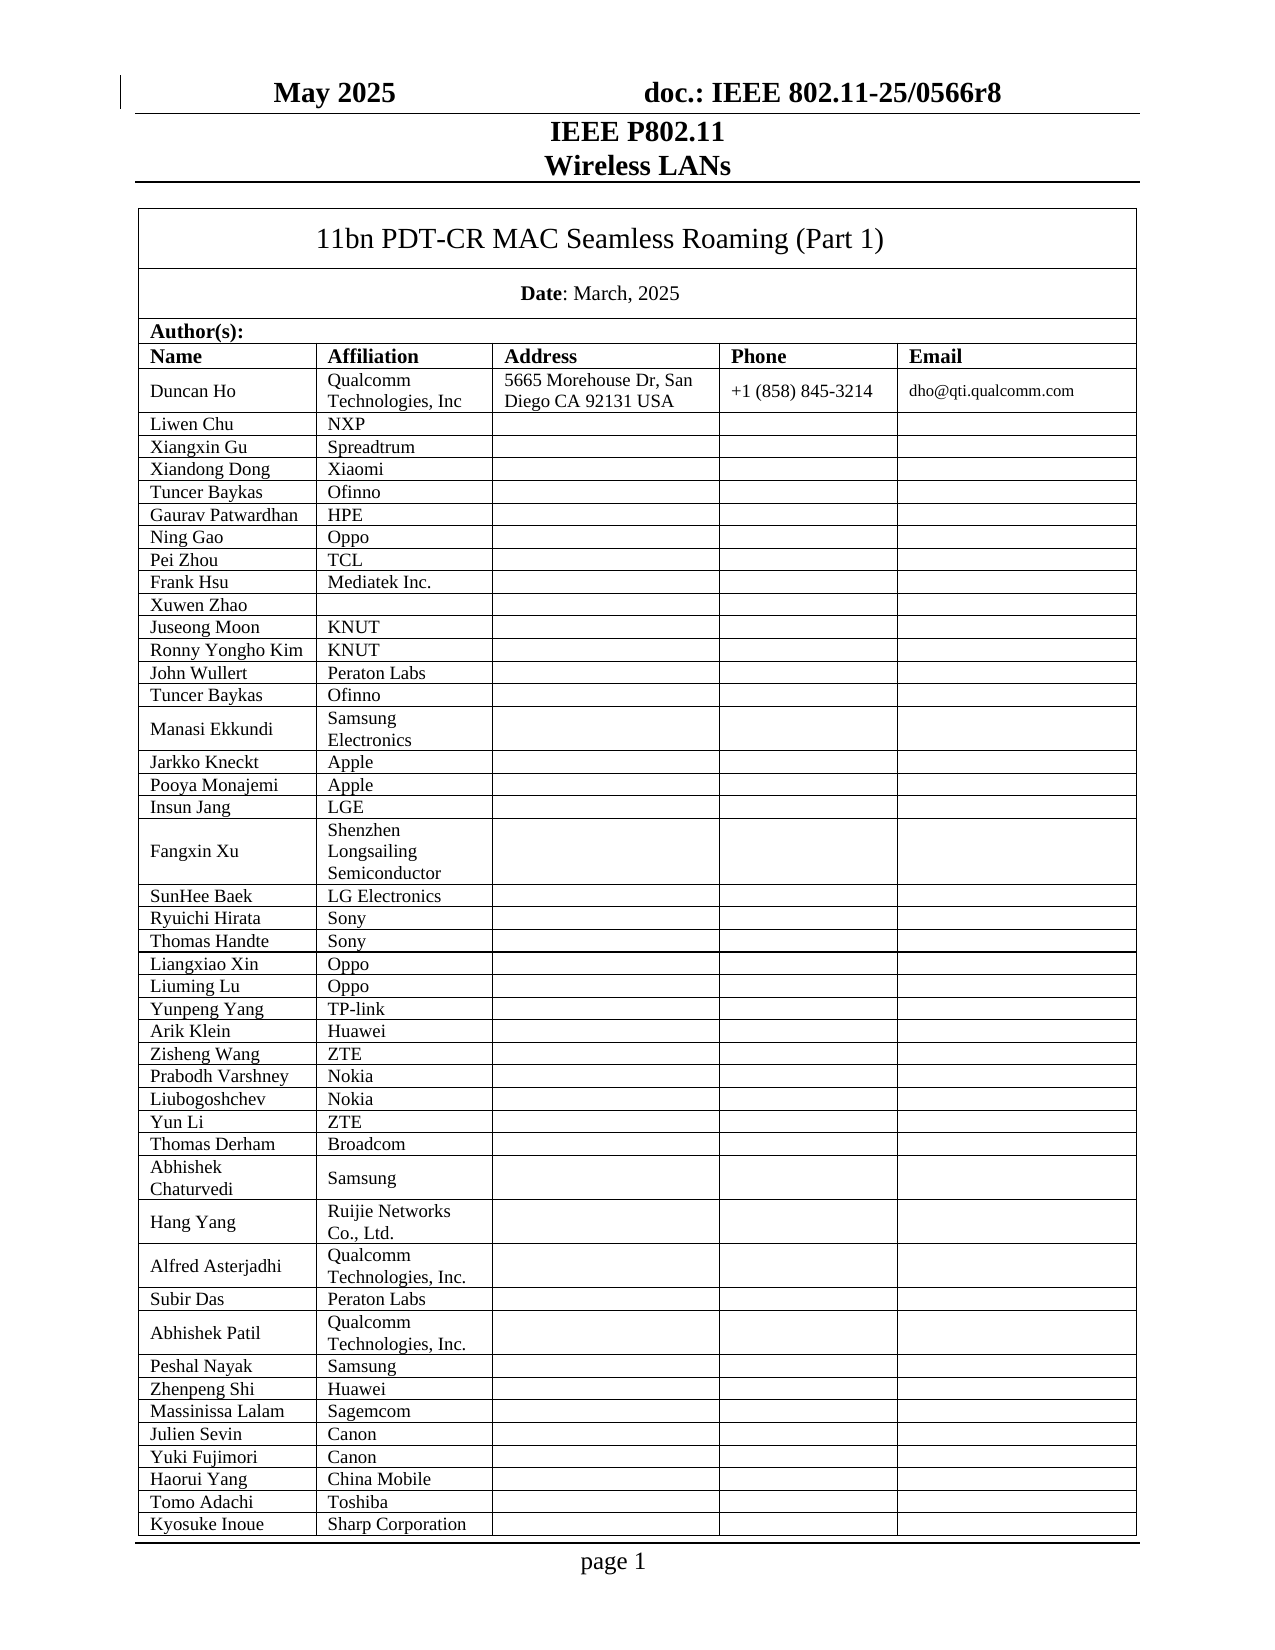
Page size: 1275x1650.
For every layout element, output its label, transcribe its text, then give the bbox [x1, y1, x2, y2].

table_cell [493, 751, 719, 773]
table_cell [493, 526, 719, 548]
table_cell [898, 819, 1136, 883]
table_cell Email [898, 344, 1136, 368]
table_cell Xiangxin Gu [139, 436, 316, 457]
table_cell [898, 458, 1136, 480]
table_cell Qualcomm Technologies, Inc. [317, 1244, 492, 1287]
table_cell Address [493, 344, 719, 368]
table_cell [720, 1423, 897, 1444]
table_cell [720, 1065, 897, 1087]
table_cell [720, 1513, 897, 1535]
table_cell Samsung [317, 1156, 492, 1199]
table_cell [493, 1156, 719, 1199]
table_cell Jarkko Kneckt [139, 751, 316, 773]
table_cell [898, 975, 1136, 997]
table_cell Mediatek Inc. [317, 571, 492, 593]
table_cell Liangxiao Xin [139, 953, 316, 974]
table_cell [493, 1111, 719, 1132]
table_cell [720, 774, 897, 795]
table_cell Duncan Ho [139, 369, 316, 412]
table_cell [898, 549, 1136, 570]
table_cell Ning Gao [139, 526, 316, 548]
table_cell [720, 975, 897, 997]
table_cell [898, 1468, 1136, 1490]
table_cell Huawei [317, 1378, 492, 1399]
table_cell TCL [317, 549, 492, 570]
table_cell [720, 953, 897, 974]
table_cell [720, 662, 897, 683]
table_cell [898, 1200, 1136, 1243]
table_cell [898, 481, 1136, 502]
table_cell [720, 594, 897, 615]
table_cell Abhishek Chaturvedi [139, 1156, 316, 1199]
table_cell [493, 930, 719, 951]
table_cell [493, 998, 719, 1019]
table_cell [493, 1355, 719, 1377]
table_cell [720, 1200, 897, 1243]
table_cell Liuming Lu [139, 975, 316, 997]
table_cell Kyosuke Inoue [139, 1513, 316, 1535]
table_cell [898, 998, 1136, 1019]
table_cell [720, 1244, 897, 1287]
table_cell [898, 1355, 1136, 1377]
table_cell Yunpeng Yang [139, 998, 316, 1019]
table_cell [898, 1491, 1136, 1512]
table_cell [493, 1378, 719, 1399]
table_cell [720, 504, 897, 525]
table_cell [898, 662, 1136, 683]
table_cell Thomas Derham [139, 1133, 316, 1155]
table_cell Sony [317, 907, 492, 929]
table_cell Ryuichi Hirata [139, 907, 316, 929]
table_cell Ofinno [317, 481, 492, 502]
table_cell [493, 594, 719, 615]
table_cell [898, 616, 1136, 638]
table_cell [493, 975, 719, 997]
table_cell [898, 1111, 1136, 1132]
table_cell [493, 1423, 719, 1444]
table_cell 5665 Morehouse Dr, San Diego CA 92131 USA [493, 369, 719, 412]
table_cell [898, 1400, 1136, 1422]
table_cell [317, 594, 492, 615]
table_cell Julien Sevin [139, 1423, 316, 1444]
table_cell HPE [317, 504, 492, 525]
table_cell [493, 616, 719, 638]
table_cell [898, 1311, 1136, 1354]
table_cell [898, 1378, 1136, 1399]
table_cell [720, 885, 897, 906]
table_cell [898, 707, 1136, 750]
table_cell [898, 1065, 1136, 1087]
table_cell [493, 953, 719, 974]
table_cell Date: March, 2025 [139, 269, 1136, 318]
table_cell [898, 1133, 1136, 1155]
table_cell Samsung Electronics [317, 707, 492, 750]
table_cell Oppo [317, 953, 492, 974]
table_cell Sharp Corporation [317, 1513, 492, 1535]
table_cell Zhenpeng Shi [139, 1378, 316, 1399]
table_cell Hang Yang [139, 1200, 316, 1243]
table_cell Toshiba [317, 1491, 492, 1512]
table_cell Yun Li [139, 1111, 316, 1132]
table_cell [720, 751, 897, 773]
table_cell Peraton Labs [317, 1288, 492, 1310]
table_cell Haorui Yang [139, 1468, 316, 1490]
table_cell Phone [720, 344, 897, 368]
table_cell [493, 458, 719, 480]
table_cell [720, 819, 897, 883]
table_cell TP-link [317, 998, 492, 1019]
table_cell [720, 707, 897, 750]
table_cell [720, 616, 897, 638]
table_cell [493, 1468, 719, 1490]
table_cell Manasi Ekkundi [139, 707, 316, 750]
table_cell [720, 549, 897, 570]
table_cell [720, 796, 897, 818]
table_cell [493, 1200, 719, 1243]
table_cell Zisheng Wang [139, 1043, 316, 1064]
table_cell Peshal Nayak [139, 1355, 316, 1377]
table_cell [720, 458, 897, 480]
table_cell [493, 413, 719, 434]
table_cell [898, 526, 1136, 548]
table_cell [720, 1378, 897, 1399]
table_cell Xuwen Zhao [139, 594, 316, 615]
table_cell [898, 1043, 1136, 1064]
table_cell Frank Hsu [139, 571, 316, 593]
table_cell [720, 1111, 897, 1132]
table_cell LGE [317, 796, 492, 818]
table_cell [493, 1513, 719, 1535]
table_cell [493, 549, 719, 570]
table_cell [720, 998, 897, 1019]
table_cell John Wullert [139, 662, 316, 683]
table_cell Insun Jang [139, 796, 316, 818]
table_cell [720, 436, 897, 457]
table_cell KNUT [317, 616, 492, 638]
table_cell Ruijie Networks Co., Ltd. [317, 1200, 492, 1243]
table_cell Sagemcom [317, 1400, 492, 1422]
table_cell Alfred Asterjadhi [139, 1244, 316, 1287]
table_cell [493, 1020, 719, 1042]
table_cell Affiliation [317, 344, 492, 368]
table_cell [493, 1065, 719, 1087]
table_cell [493, 1288, 719, 1310]
table_cell [720, 413, 897, 434]
table_cell ZTE [317, 1043, 492, 1064]
table_cell [493, 504, 719, 525]
table_cell Huawei [317, 1020, 492, 1042]
table_cell [898, 639, 1136, 661]
table_cell [720, 684, 897, 706]
table_cell [720, 1446, 897, 1467]
table_cell Yuki Fujimori [139, 1446, 316, 1467]
table_cell Liwen Chu [139, 413, 316, 434]
table_cell [720, 1088, 897, 1109]
table_cell [493, 662, 719, 683]
table_cell [898, 1020, 1136, 1042]
table_cell NXP [317, 413, 492, 434]
table_cell Broadcom [317, 1133, 492, 1155]
table_cell KNUT [317, 639, 492, 661]
table_cell [898, 930, 1136, 951]
table_cell [898, 774, 1136, 795]
table_cell Canon [317, 1423, 492, 1444]
table_cell [493, 774, 719, 795]
table_cell [493, 907, 719, 929]
table_cell [720, 1491, 897, 1512]
text IEEE P802.11 Wireless LANs [135, 114, 1140, 181]
table_cell Xiaomi [317, 458, 492, 480]
table_cell Pooya Monajemi [139, 774, 316, 795]
table_cell Sony [317, 930, 492, 951]
table_cell [493, 481, 719, 502]
table_cell [493, 819, 719, 883]
table_cell [898, 1513, 1136, 1535]
table_cell [720, 481, 897, 502]
table_cell Spreadtrum [317, 436, 492, 457]
table_cell [493, 1311, 719, 1354]
table_cell Liubogoshchev [139, 1088, 316, 1109]
table_cell [720, 1355, 897, 1377]
table_cell LG Electronics [317, 885, 492, 906]
table_cell ZTE [317, 1111, 492, 1132]
table_cell [898, 1088, 1136, 1109]
table_cell [898, 1446, 1136, 1467]
table_cell Subir Das [139, 1288, 316, 1310]
table_cell [898, 571, 1136, 593]
table_cell [493, 1133, 719, 1155]
table_cell Nokia [317, 1088, 492, 1109]
table_cell Juseong Moon [139, 616, 316, 638]
table_cell Prabodh Varshney [139, 1065, 316, 1087]
table_cell [493, 885, 719, 906]
table_cell [898, 1156, 1136, 1199]
table_cell [898, 1288, 1136, 1310]
table_cell [720, 1156, 897, 1199]
table_cell [493, 1400, 719, 1422]
table_cell Oppo [317, 526, 492, 548]
table_cell Arik Klein [139, 1020, 316, 1042]
table_cell [898, 594, 1136, 615]
table_cell Fangxin Xu [139, 819, 316, 883]
table_cell [720, 1288, 897, 1310]
table_cell [720, 1020, 897, 1042]
table_cell Qualcomm Technologies, Inc [317, 369, 492, 412]
table_cell [493, 1491, 719, 1512]
table_cell [898, 436, 1136, 457]
table_cell [493, 1446, 719, 1467]
table_cell Tuncer Baykas [139, 481, 316, 502]
table_cell Author(s): [139, 319, 1136, 343]
table_cell [493, 1244, 719, 1287]
table_cell [720, 1133, 897, 1155]
table_cell Ronny Yongho Kim [139, 639, 316, 661]
table_cell [898, 504, 1136, 525]
table_header 11bn PDT-CR MAC Seamless Roaming (Part 1) [139, 209, 1136, 267]
table_cell China Mobile [317, 1468, 492, 1490]
table_cell [898, 796, 1136, 818]
table_cell [720, 1311, 897, 1354]
table_cell [720, 639, 897, 661]
table_cell [493, 1088, 719, 1109]
table_cell [898, 1244, 1136, 1287]
table_cell Samsung [317, 1355, 492, 1377]
table_cell Ofinno [317, 684, 492, 706]
table_cell [898, 751, 1136, 773]
table_cell [493, 1043, 719, 1064]
table_cell [493, 571, 719, 593]
table_cell [493, 684, 719, 706]
table_cell [720, 1468, 897, 1490]
table_cell Canon [317, 1446, 492, 1467]
table_cell Apple [317, 751, 492, 773]
table_cell [493, 796, 719, 818]
table_cell Pei Zhou [139, 549, 316, 570]
table_cell Shenzhen Longsailing Semiconductor [317, 819, 492, 883]
table_cell [720, 907, 897, 929]
table_cell SunHee Baek [139, 885, 316, 906]
table_cell [720, 930, 897, 951]
table_cell [493, 639, 719, 661]
table_cell [720, 1043, 897, 1064]
table_cell [898, 885, 1136, 906]
table_cell [898, 413, 1136, 434]
table_cell Oppo [317, 975, 492, 997]
table_cell [898, 907, 1136, 929]
table_cell Thomas Handte [139, 930, 316, 951]
table_cell dho@qti.qualcomm.com [898, 369, 1136, 412]
table_cell Tuncer Baykas [139, 684, 316, 706]
table_cell Massinissa Lalam [139, 1400, 316, 1422]
table_cell Qualcomm Technologies, Inc. [317, 1311, 492, 1354]
table_cell [898, 684, 1136, 706]
table_cell Nokia [317, 1065, 492, 1087]
table_cell Xiandong Dong [139, 458, 316, 480]
table_cell [898, 953, 1136, 974]
table_cell Gaurav Patwardhan [139, 504, 316, 525]
table_cell [493, 436, 719, 457]
table_cell Peraton Labs [317, 662, 492, 683]
table_cell Tomo Adachi [139, 1491, 316, 1512]
table_cell [720, 526, 897, 548]
table_cell Apple [317, 774, 492, 795]
table_cell [898, 1423, 1136, 1444]
table_cell [493, 707, 719, 750]
table_cell +1 (858) 845-3214 [720, 369, 897, 412]
table_cell Abhishek Patil [139, 1311, 316, 1354]
table_cell [720, 571, 897, 593]
table_cell [720, 1400, 897, 1422]
table_cell Name [139, 344, 316, 368]
